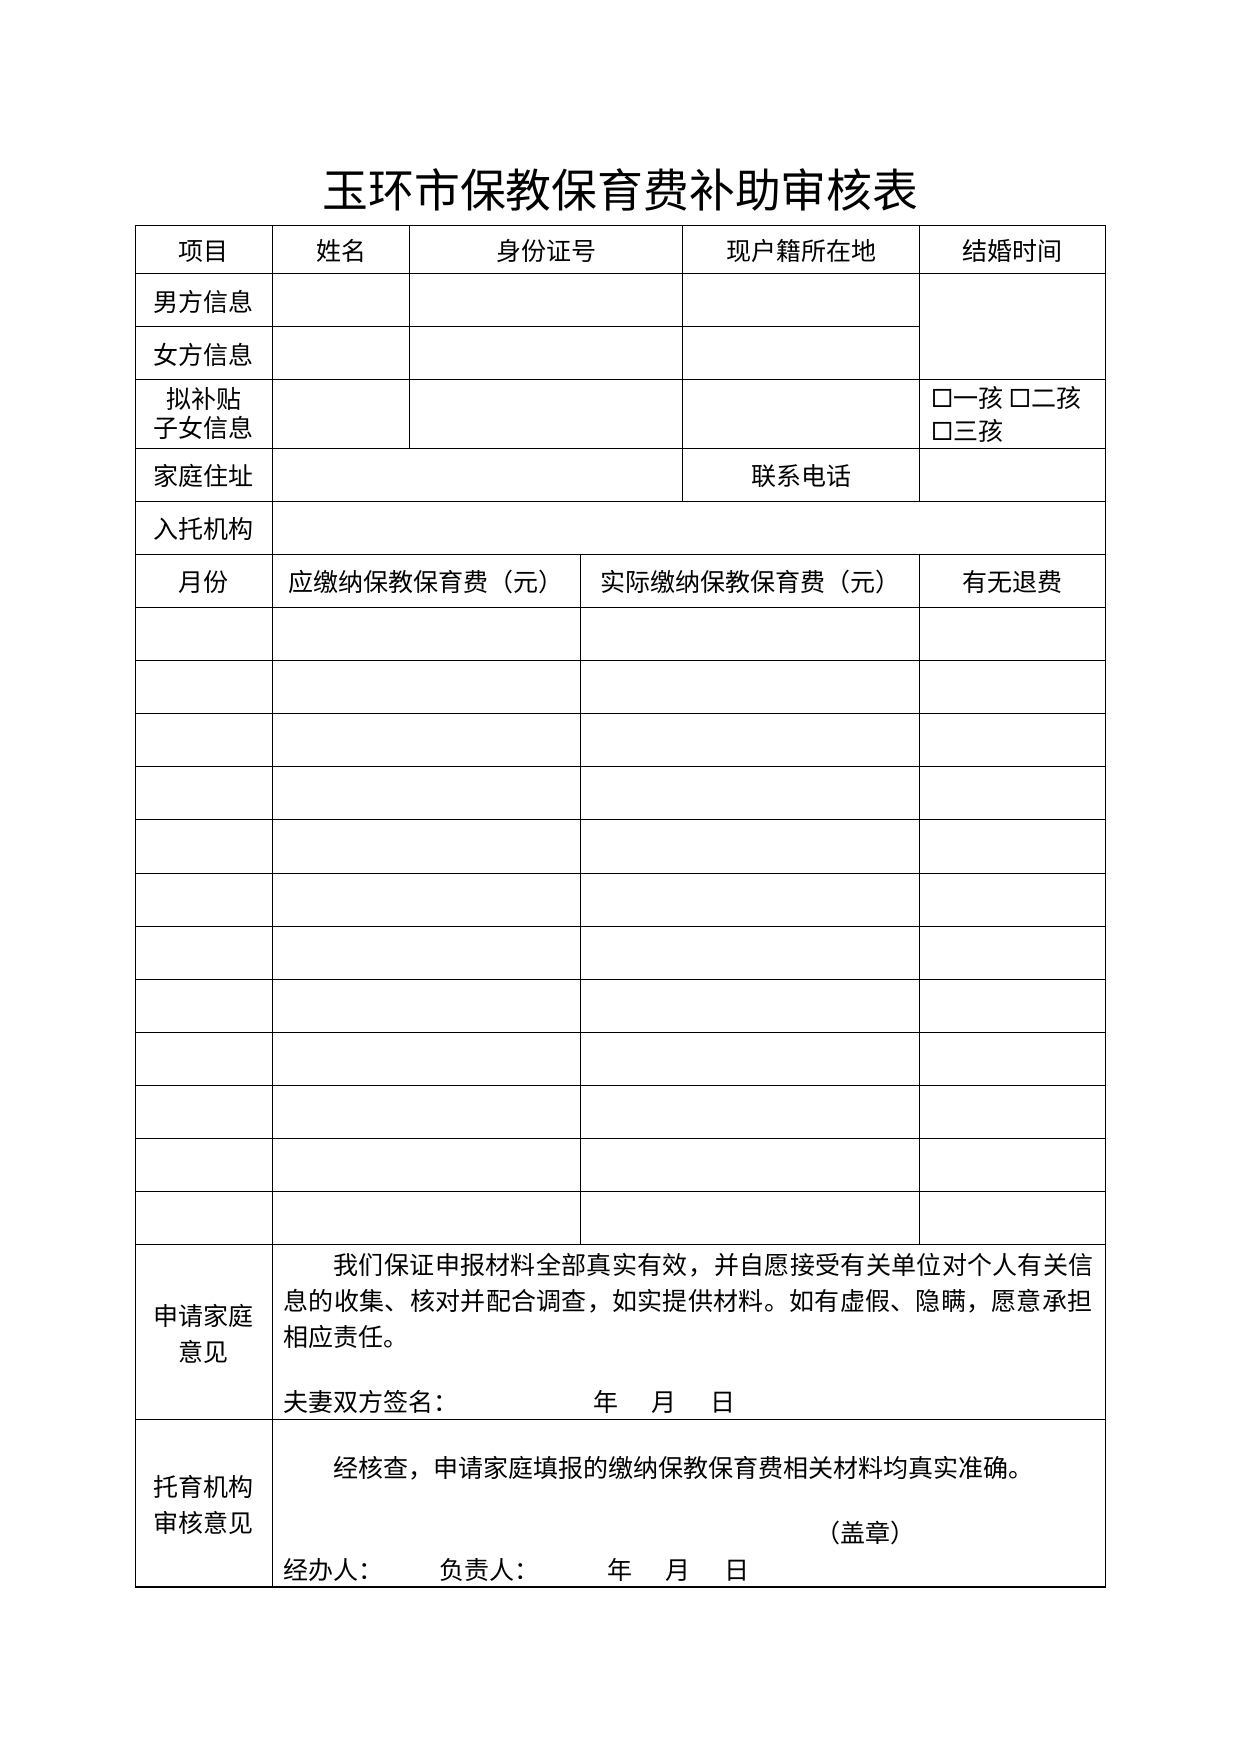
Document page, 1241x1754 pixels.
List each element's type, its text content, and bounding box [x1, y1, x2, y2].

table_cell [581, 927, 919, 979]
table_cell [920, 1192, 1105, 1244]
table_cell 女方信息 [136, 327, 272, 379]
text 玉环市保教保育费补助审核表 [187, 162, 1053, 218]
table_cell [920, 608, 1105, 660]
table_cell [136, 608, 272, 660]
table_cell [273, 874, 580, 926]
table_cell 申请家庭 意见 [136, 1245, 272, 1419]
table_cell [581, 874, 919, 926]
table_cell [920, 1033, 1105, 1085]
table_cell [920, 449, 1105, 501]
table_header 项目 [136, 226, 272, 273]
table_cell [581, 767, 919, 819]
table_cell [136, 927, 272, 979]
table_cell [273, 1086, 580, 1138]
table_cell [410, 380, 682, 447]
table_cell [273, 820, 580, 872]
table_cell [136, 1033, 272, 1085]
table_cell [581, 980, 919, 1032]
table_cell [273, 449, 682, 501]
table_cell [136, 1139, 272, 1191]
table_cell 联系电话 [683, 449, 919, 501]
table_cell [136, 1192, 272, 1244]
table_cell 入托机构 [136, 502, 272, 554]
table_cell [273, 608, 580, 660]
table_cell 我们保证申报材料全部真实有效，并自愿接受有关单位对个人有关信息的收集、核对并配合调查，如实提供材料。如有虚假、隐瞒，愿意承担相应责任。 夫妻双方签名： 年 月 日 [273, 1245, 1105, 1419]
table_cell 有无退费 [920, 555, 1105, 607]
table_header 现户籍所在地 [683, 226, 919, 273]
table_cell [273, 661, 580, 713]
table_cell [273, 1033, 580, 1085]
table_cell [136, 714, 272, 766]
table_cell 托育机构 审核意见 [136, 1420, 272, 1586]
table_cell [920, 767, 1105, 819]
table_cell [581, 661, 919, 713]
table_cell [410, 274, 682, 326]
table_cell 月份 [136, 555, 272, 607]
table_cell [136, 661, 272, 713]
table_cell 经核查，申请家庭填报的缴纳保教保育费相关材料均真实准确。 （盖章） 经办人： 负责人： 年 月 日 [273, 1420, 1105, 1586]
table_cell [920, 714, 1105, 766]
table_cell [273, 767, 580, 819]
table_cell [920, 661, 1105, 713]
table_cell [273, 502, 1105, 554]
table_cell [581, 714, 919, 766]
table_cell 应缴纳保教保育费（元） [273, 555, 580, 607]
table_cell 一孩 二孩 三孩 [920, 380, 1105, 447]
table_cell [136, 820, 272, 872]
table_cell [920, 980, 1105, 1032]
table_cell [136, 980, 272, 1032]
table_cell [273, 980, 580, 1032]
table_cell [920, 820, 1105, 872]
table_cell [581, 820, 919, 872]
table_cell [581, 608, 919, 660]
table_cell [920, 874, 1105, 926]
table_cell 实际缴纳保教保育费（元） [581, 555, 919, 607]
table_cell 家庭住址 [136, 449, 272, 501]
table_header 结婚时间 [920, 226, 1105, 273]
table_cell [581, 1033, 919, 1085]
table_cell [136, 767, 272, 819]
table_cell [920, 927, 1105, 979]
table_cell [683, 274, 919, 326]
table_cell [410, 327, 682, 379]
table_cell [920, 1086, 1105, 1138]
table_cell [273, 927, 580, 979]
table_cell [273, 1139, 580, 1191]
table_cell [273, 1192, 580, 1244]
table_cell [273, 274, 409, 326]
table_cell [273, 380, 409, 447]
table_cell [683, 380, 919, 447]
table_header 身份证号 [410, 226, 682, 273]
table_cell [683, 327, 919, 379]
table_cell [273, 327, 409, 379]
table_cell [581, 1192, 919, 1244]
table_cell [136, 1086, 272, 1138]
table_cell [920, 274, 1105, 379]
table_cell 拟补贴 子女信息 [136, 380, 272, 447]
table_cell [920, 1139, 1105, 1191]
table_header 姓名 [273, 226, 409, 273]
table_cell [581, 1139, 919, 1191]
table_cell [273, 714, 580, 766]
table_cell [581, 1086, 919, 1138]
table_cell 男方信息 [136, 274, 272, 326]
table_cell [136, 874, 272, 926]
